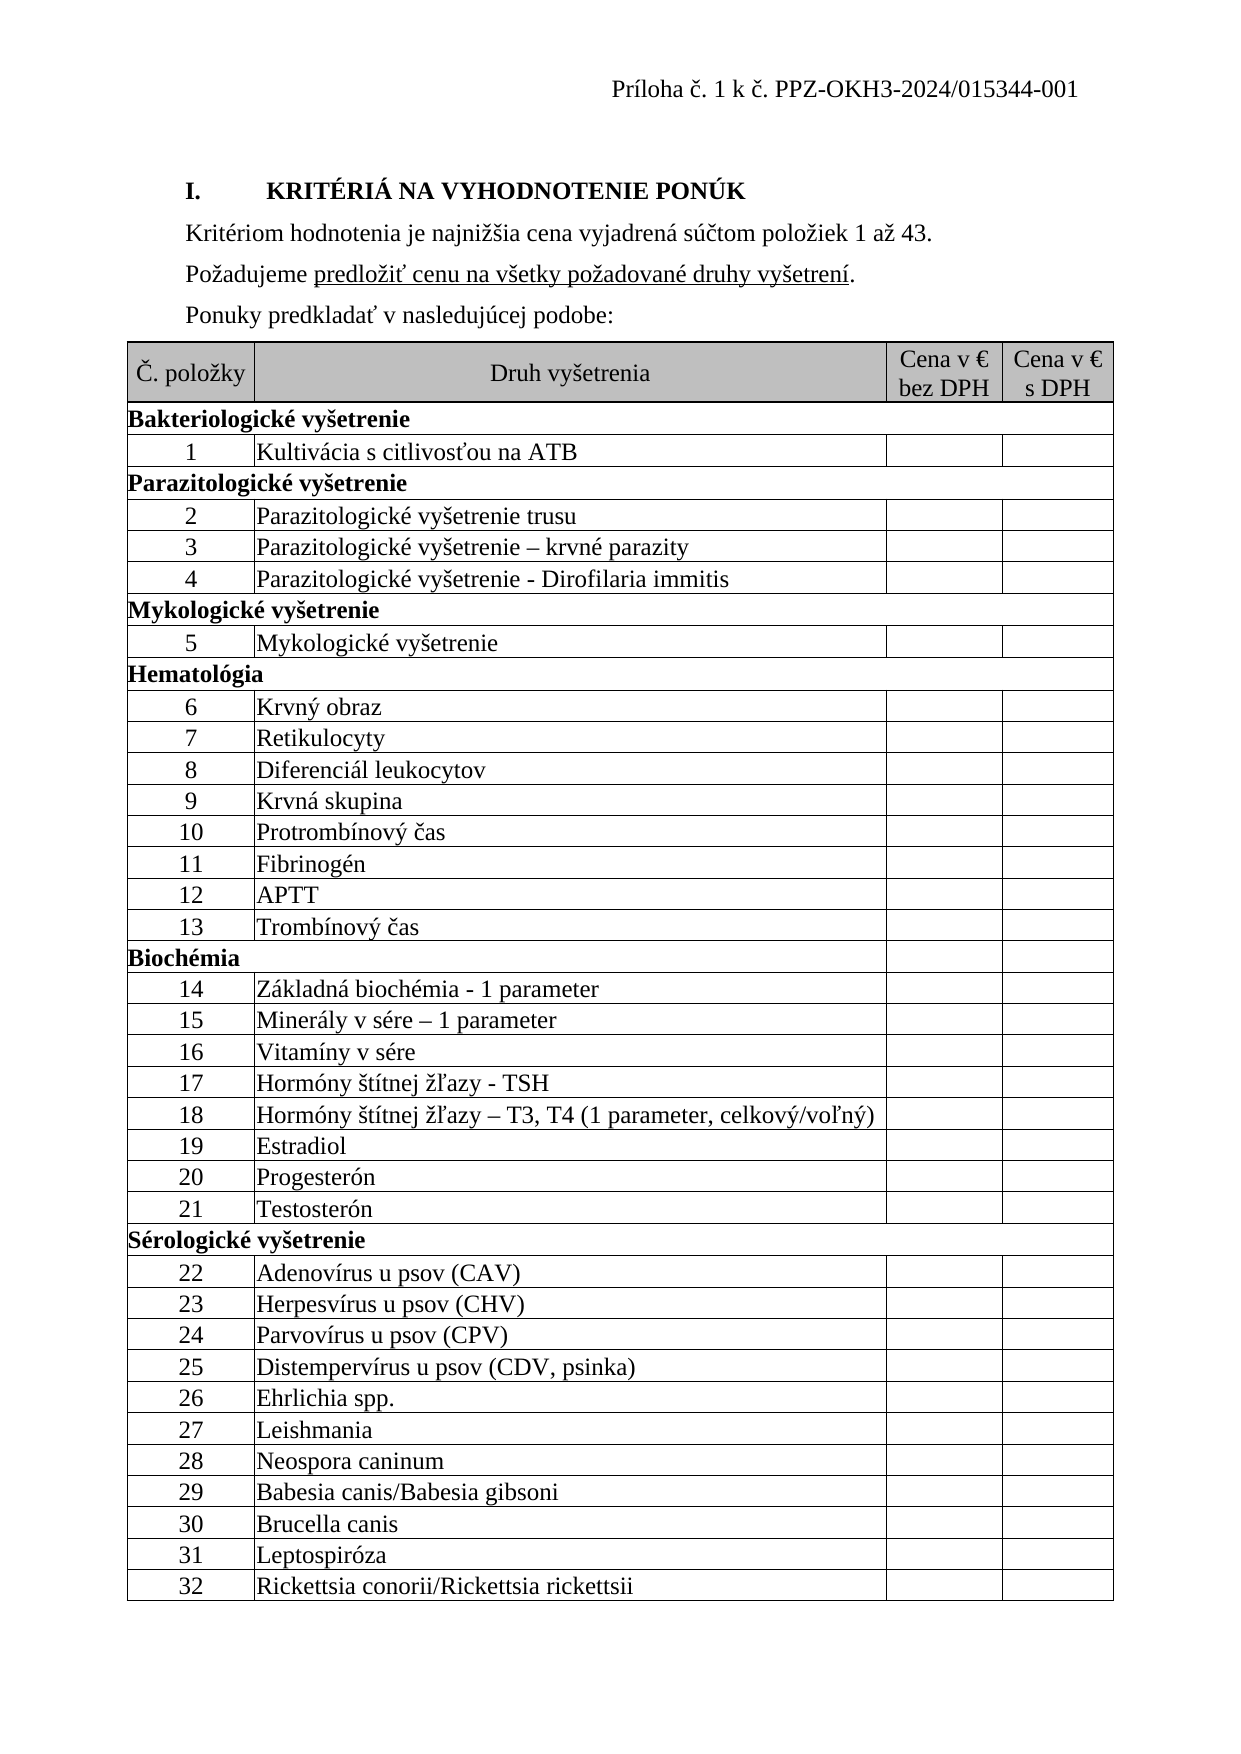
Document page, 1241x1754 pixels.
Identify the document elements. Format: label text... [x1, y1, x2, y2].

table_cell [887, 847, 1002, 878]
table_cell 3 [128, 531, 254, 561]
table_cell Kultivácia s citlivosťou na ATB [255, 435, 886, 466]
table_cell 19 [128, 1130, 254, 1160]
table_cell [887, 562, 1002, 592]
table_cell 17 [128, 1067, 254, 1097]
table_cell [1003, 1413, 1113, 1443]
table_cell 29 [128, 1476, 254, 1506]
text Požadujeme predložiť cenu na všetky požadované druhy vyšetrení. [148, 259, 1093, 288]
table_cell [887, 626, 1002, 657]
table_cell 6 [128, 691, 254, 721]
table_cell Estradiol [255, 1130, 886, 1160]
table_cell 15 [128, 1004, 254, 1034]
table_cell [1003, 847, 1113, 878]
table_cell [887, 1067, 1002, 1097]
table_cell [1003, 1067, 1113, 1097]
table_cell 7 [128, 722, 254, 752]
table_cell 25 [128, 1350, 254, 1381]
table_cell Distempervírus u psov (CDV, psinka) [255, 1350, 886, 1381]
table_cell 13 [128, 910, 254, 940]
table_cell Leptospiróza [255, 1539, 886, 1569]
table_header Č. položky [128, 343, 254, 401]
table_cell Adenovírus u psov (CAV) [255, 1256, 886, 1287]
table_cell [1003, 1350, 1113, 1381]
table_cell [1003, 1004, 1113, 1034]
table_cell Mykologické vyšetrenie [128, 594, 1113, 625]
table_cell Parazitologické vyšetrenie trusu [255, 500, 886, 530]
table_cell 24 [128, 1319, 254, 1349]
table_cell [887, 1004, 1002, 1034]
table_cell Parazitologické vyšetrenie - Dirofilaria immitis [255, 562, 886, 592]
table_header Cena v € bez DPH [887, 343, 1002, 401]
table_cell [1003, 910, 1113, 940]
table_cell [887, 500, 1002, 530]
table_cell 14 [128, 973, 254, 1003]
table_cell 1 [128, 435, 254, 466]
table_cell 18 [128, 1098, 254, 1128]
table_cell [1003, 1130, 1113, 1160]
table_cell [887, 1539, 1002, 1569]
table_cell Parvovírus u psov (CPV) [255, 1319, 886, 1349]
table_cell [1003, 785, 1113, 815]
table_cell 10 [128, 816, 254, 846]
table_cell [1003, 1098, 1113, 1128]
table_cell Leishmania [255, 1413, 886, 1443]
table_cell 22 [128, 1256, 254, 1287]
table_cell Krvná skupina [255, 785, 886, 815]
table_cell 28 [128, 1445, 254, 1475]
table_cell [1003, 1539, 1113, 1569]
table_cell [887, 1161, 1002, 1191]
table_cell 8 [128, 753, 254, 783]
table_cell 31 [128, 1539, 254, 1569]
table_cell [1003, 1192, 1113, 1222]
table_cell [1003, 1288, 1113, 1318]
table_cell Diferenciál leukocytov [255, 753, 886, 783]
table_cell Vitamíny v sére [255, 1035, 886, 1066]
table_cell [887, 1288, 1002, 1318]
table_cell Neospora caninum [255, 1445, 886, 1475]
table_cell 5 [128, 626, 254, 657]
table_cell [887, 941, 1002, 972]
table_cell [1003, 691, 1113, 721]
table_cell Testosterón [255, 1192, 886, 1222]
table_cell [887, 753, 1002, 783]
table_cell [887, 973, 1002, 1003]
table_cell [887, 722, 1002, 752]
table_cell [1003, 531, 1113, 561]
table_cell Progesterón [255, 1161, 886, 1191]
table_cell Biochémia [128, 941, 886, 972]
table_cell 21 [128, 1192, 254, 1222]
table_cell Parazitologické vyšetrenie – krvné parazity [255, 531, 886, 561]
table_cell 30 [128, 1507, 254, 1537]
table_cell 11 [128, 847, 254, 878]
table_cell 9 [128, 785, 254, 815]
table_cell [1003, 626, 1113, 657]
table_cell [1003, 1570, 1113, 1600]
table_cell [887, 1413, 1002, 1443]
table_cell [887, 1350, 1002, 1381]
table_cell Sérologické vyšetrenie [128, 1224, 1113, 1255]
table_cell 23 [128, 1288, 254, 1318]
table_cell Trombínový čas [255, 910, 886, 940]
table_cell [1003, 1035, 1113, 1066]
table_cell [1003, 1256, 1113, 1287]
table_cell [1003, 816, 1113, 846]
table_cell Herpesvírus u psov (CHV) [255, 1288, 886, 1318]
table_cell [887, 1098, 1002, 1128]
table_cell [887, 1256, 1002, 1287]
table_cell [887, 691, 1002, 721]
table_cell Hormóny štítnej žľazy – T3, T4 (1 parameter, celkový/voľný) [255, 1098, 886, 1128]
table_cell Mykologické vyšetrenie [255, 626, 886, 657]
table_cell 4 [128, 562, 254, 592]
table_cell [1003, 1161, 1113, 1191]
table_cell Hematológia [128, 658, 1113, 689]
table_cell [887, 1035, 1002, 1066]
table_cell [1003, 722, 1113, 752]
table_cell [1003, 1319, 1113, 1349]
table_cell [1003, 562, 1113, 592]
table_header Druh vyšetrenia [255, 343, 886, 401]
table_cell [887, 1507, 1002, 1537]
table_cell Parazitologické vyšetrenie [128, 467, 1113, 498]
table_cell [887, 531, 1002, 561]
table_cell [887, 1445, 1002, 1475]
table_cell Babesia canis/Babesia gibsoni [255, 1476, 886, 1506]
table_cell Hormóny štítnej žľazy - TSH [255, 1067, 886, 1097]
table_cell [1003, 500, 1113, 530]
table_cell 32 [128, 1570, 254, 1600]
table_cell [1003, 1445, 1113, 1475]
table_cell 2 [128, 500, 254, 530]
table_cell Brucella canis [255, 1507, 886, 1537]
table_header Cena v € s DPH [1003, 343, 1113, 401]
table_cell [1003, 1382, 1113, 1412]
table_cell [887, 1130, 1002, 1160]
table_cell [887, 1570, 1002, 1600]
table_cell Retikulocyty [255, 722, 886, 752]
table_cell [1003, 1476, 1113, 1506]
table_cell [1003, 941, 1113, 972]
table_cell [887, 1382, 1002, 1412]
table_cell [887, 1319, 1002, 1349]
table_cell [1003, 973, 1113, 1003]
table_cell [1003, 435, 1113, 466]
table_cell [887, 879, 1002, 909]
table_cell Protrombínový čas [255, 816, 886, 846]
table_cell [1003, 1507, 1113, 1537]
table_cell 16 [128, 1035, 254, 1066]
table_cell Ehrlichia spp. [255, 1382, 886, 1412]
table_cell [1003, 753, 1113, 783]
list KRITÉRIÁ NA VYHODNOTENIE PONÚK [185, 176, 1093, 205]
table_cell Bakteriologické vyšetrenie [128, 403, 1113, 434]
table_cell 26 [128, 1382, 254, 1412]
table_cell APTT [255, 879, 886, 909]
table_cell [887, 785, 1002, 815]
table_cell 20 [128, 1161, 254, 1191]
table_cell [887, 816, 1002, 846]
text Ponuky predkladať v nasledujúcej podobe: [148, 300, 1093, 329]
table_cell [887, 435, 1002, 466]
table_cell [887, 910, 1002, 940]
table_cell 12 [128, 879, 254, 909]
text Kritériom hodnotenia je najnižšia cena vyjadrená súčtom položiek 1 až 43. [148, 218, 1093, 246]
table_cell 27 [128, 1413, 254, 1443]
table_cell Základná biochémia - 1 parameter [255, 973, 886, 1003]
table_cell Minerály v sére – 1 parameter [255, 1004, 886, 1034]
table_cell [1003, 879, 1113, 909]
table_cell [887, 1476, 1002, 1506]
table_cell Krvný obraz [255, 691, 886, 721]
table_cell [887, 1192, 1002, 1222]
table_cell Fibrinogén [255, 847, 886, 878]
table_cell Rickettsia conorii/Rickettsia rickettsii [255, 1570, 886, 1600]
